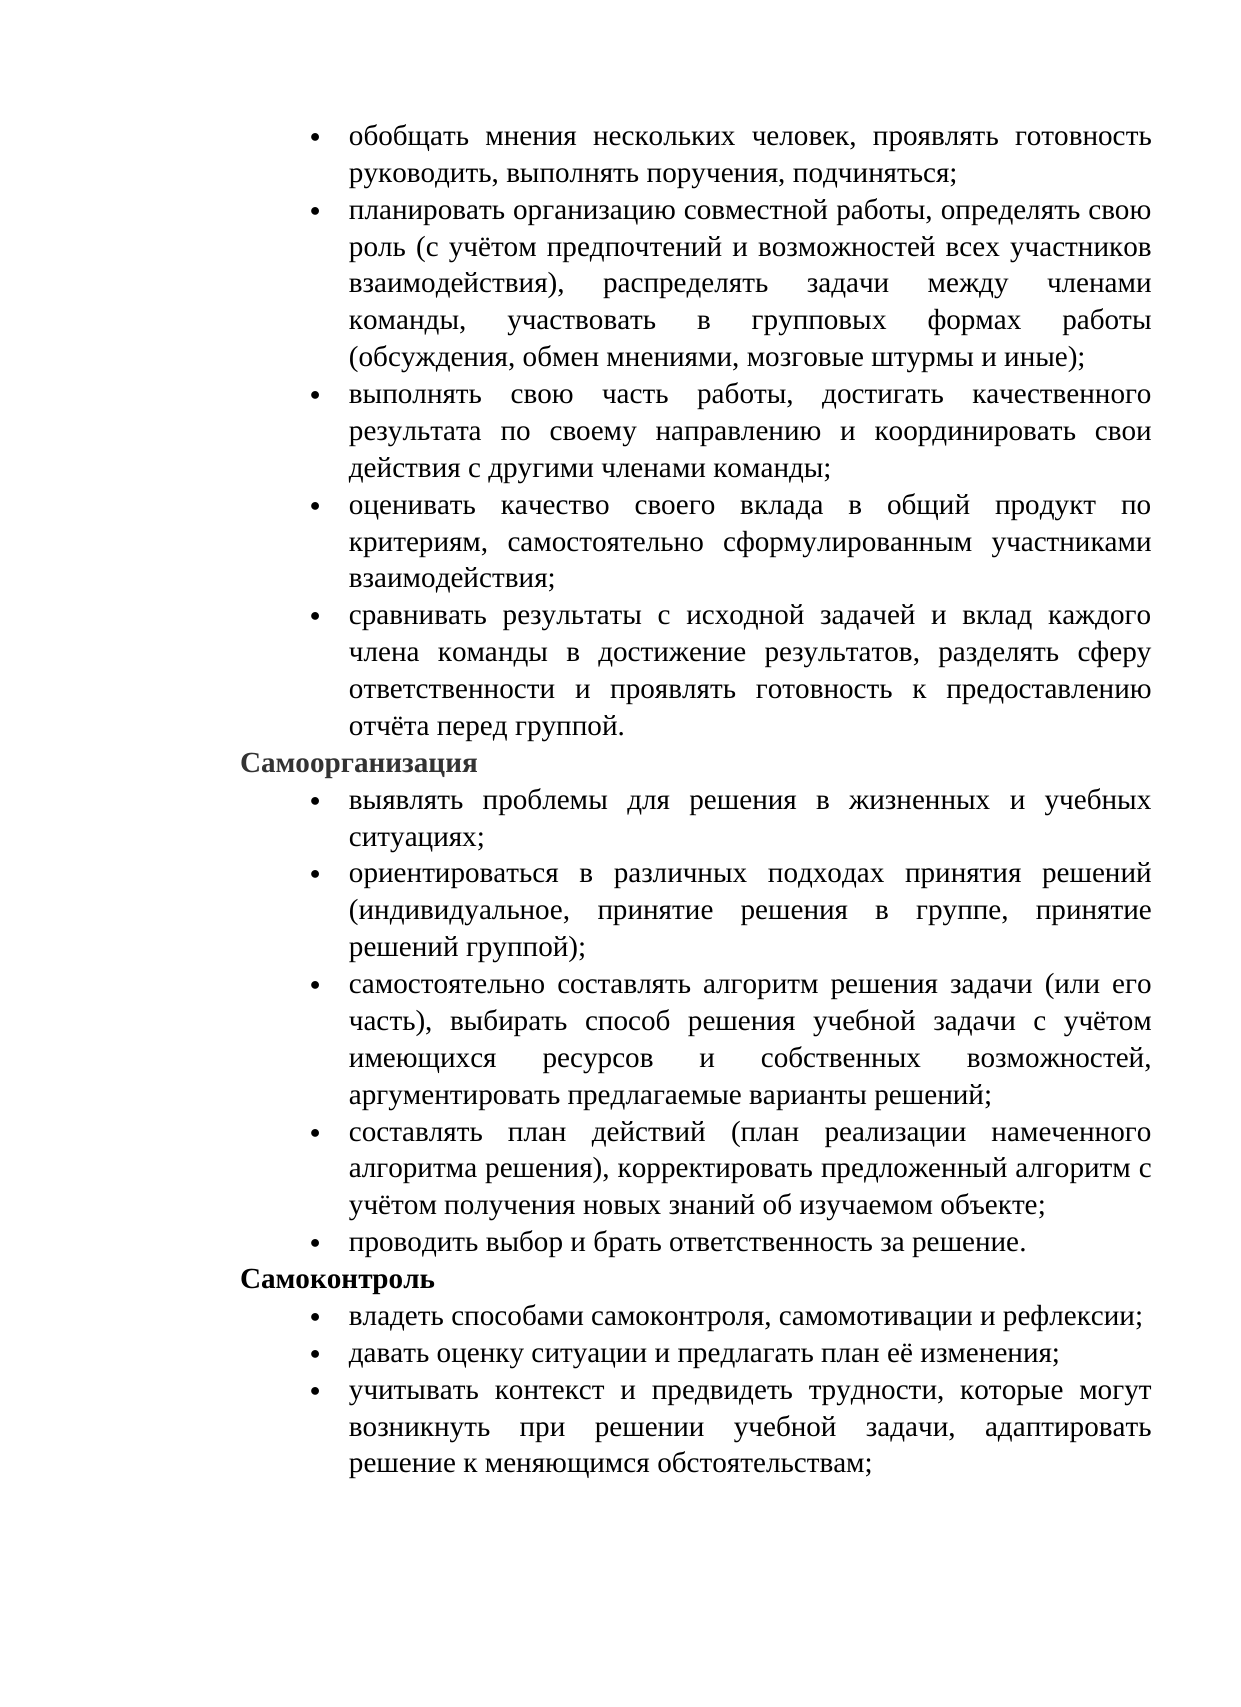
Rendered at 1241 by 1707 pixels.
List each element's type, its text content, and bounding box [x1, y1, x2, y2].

list обобщать мнения нескольких человек, проявлять готовность руководить, выполнять поручения, подчиняться; [311, 118, 1152, 188]
list сравнивать результаты с исходной задачей и вклад каждого члена команды в достижение результатов, разделять сферу ответственности и проявлять готовность к предоставлению отчёта перед группой. [311, 597, 1152, 742]
list самостоятельно составлять алгоритм решения задачи (или его часть), выбирать способ решения учебной задачи с учётом имеющихся ресурсов и собственных возможностей, аргументировать предлагаемые варианты решений; [311, 966, 1152, 1110]
list выявлять проблемы для решения в жизненных и учебных ситуациях; [311, 782, 1152, 852]
list учитывать контекст и предвидеть трудности, которые могут возникнуть при решении учебной задачи, адаптировать решение к меняющимся обстоятельствам; [311, 1372, 1152, 1479]
list составлять план действий (план реализации намеченного алгоритма решения), корректировать предложенный алгоритм с учётом получения новых знаний об изучаемом объекте; [311, 1114, 1152, 1221]
list планировать организацию совместной работы, определять свою роль (с учётом предпочтений и возможностей всех участников взаимодействия), распределять задачи между членами команды, участвовать в групповых формах работы (обсуждения, обмен мнениями, мозговые штурмы и иные); [311, 192, 1152, 373]
text Самоконтроль [177, 1261, 1152, 1295]
list проводить выбор и брать ответственность за решение. [311, 1224, 1152, 1258]
list оценивать качество своего вклада в общий продукт по критериям, самостоятельно сформулированным участниками взаимодействия; [311, 487, 1152, 594]
list выполнять свою часть работы, достигать качественного результата по своему направлению и координировать свои действия с другими членами команды; [311, 376, 1152, 483]
text Самоорганизация [177, 745, 1152, 778]
list ориентироваться в различных подходах принятия решений (индивидуальное, принятие решения в группе, принятие решений группой); [311, 856, 1152, 963]
list давать оценку ситуации и предлагать план её изменения; [311, 1335, 1152, 1368]
list владеть способами самоконтроля, самомотивации и рефлексии; [311, 1298, 1152, 1332]
